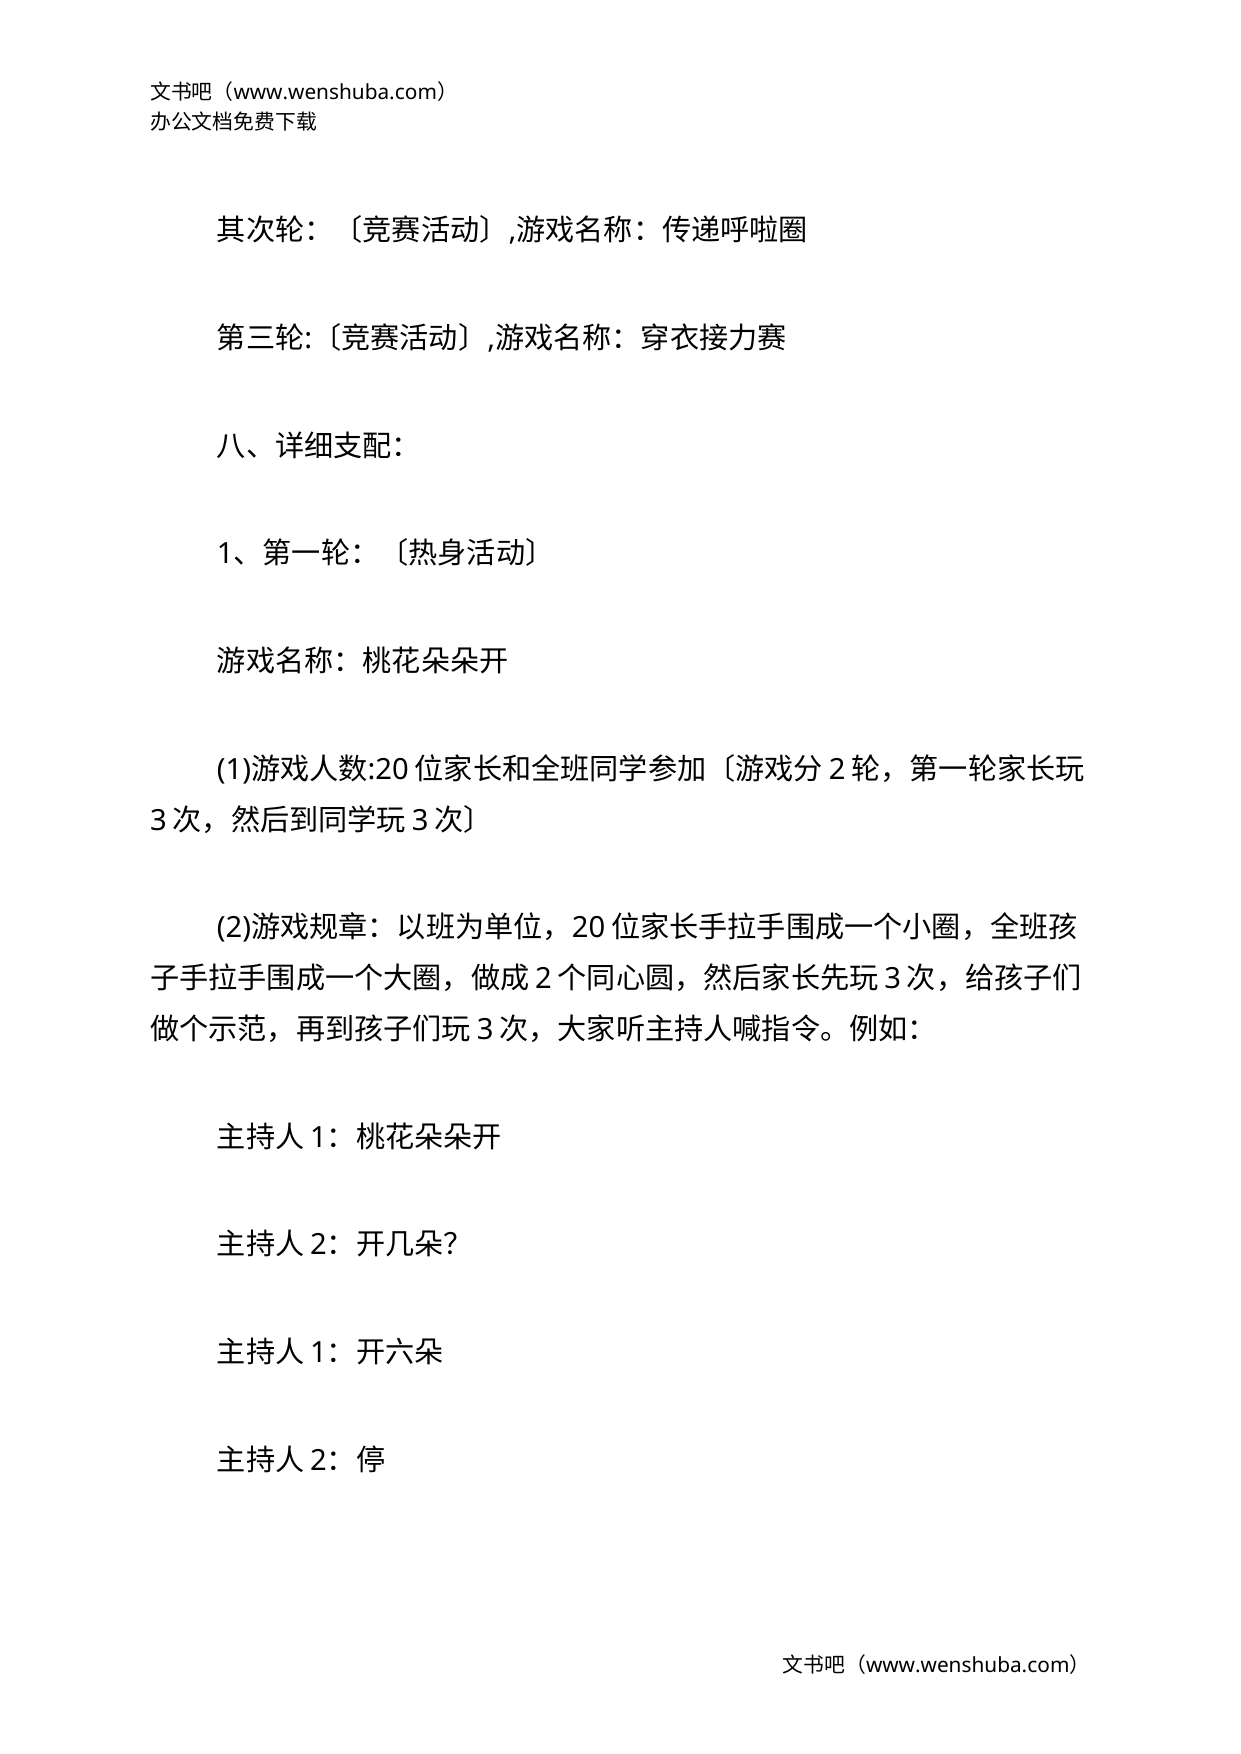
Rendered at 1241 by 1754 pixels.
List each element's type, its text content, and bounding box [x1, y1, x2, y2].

text 游戏名称：桃花朵朵开 [150, 638, 1090, 680]
text 第三轮:〔竞赛活动〕,游戏名称：穿衣接力赛 [150, 314, 1090, 357]
text 主持人1：桃花朵朵开 [150, 1113, 1090, 1156]
text 主持人1：开六朵 [150, 1328, 1090, 1371]
text 主持人2：停 [150, 1436, 1090, 1479]
text (2)游戏规章：以班为单位，20位家长手拉手围成一个小圈，全班孩子手拉手围成一个大圈，做成2个同心圆，然后家长先玩3次，给孩子们做个示范，再到孩子们玩3次，大家听主持人喊指令。例如： [150, 904, 1090, 1048]
text 1、第一轮：〔热身活动〕 [150, 530, 1090, 572]
text 其次轮：〔竞赛活动〕,游戏名称：传递呼啦圈 [150, 207, 1090, 249]
text (1)游戏人数:20位家长和全班同学参加〔游戏分2轮，第一轮家长玩3次，然后到同学玩3次〕 [150, 745, 1090, 838]
text 主持人2：开几朵？ [150, 1221, 1090, 1263]
text 八、详细支配： [150, 422, 1090, 464]
